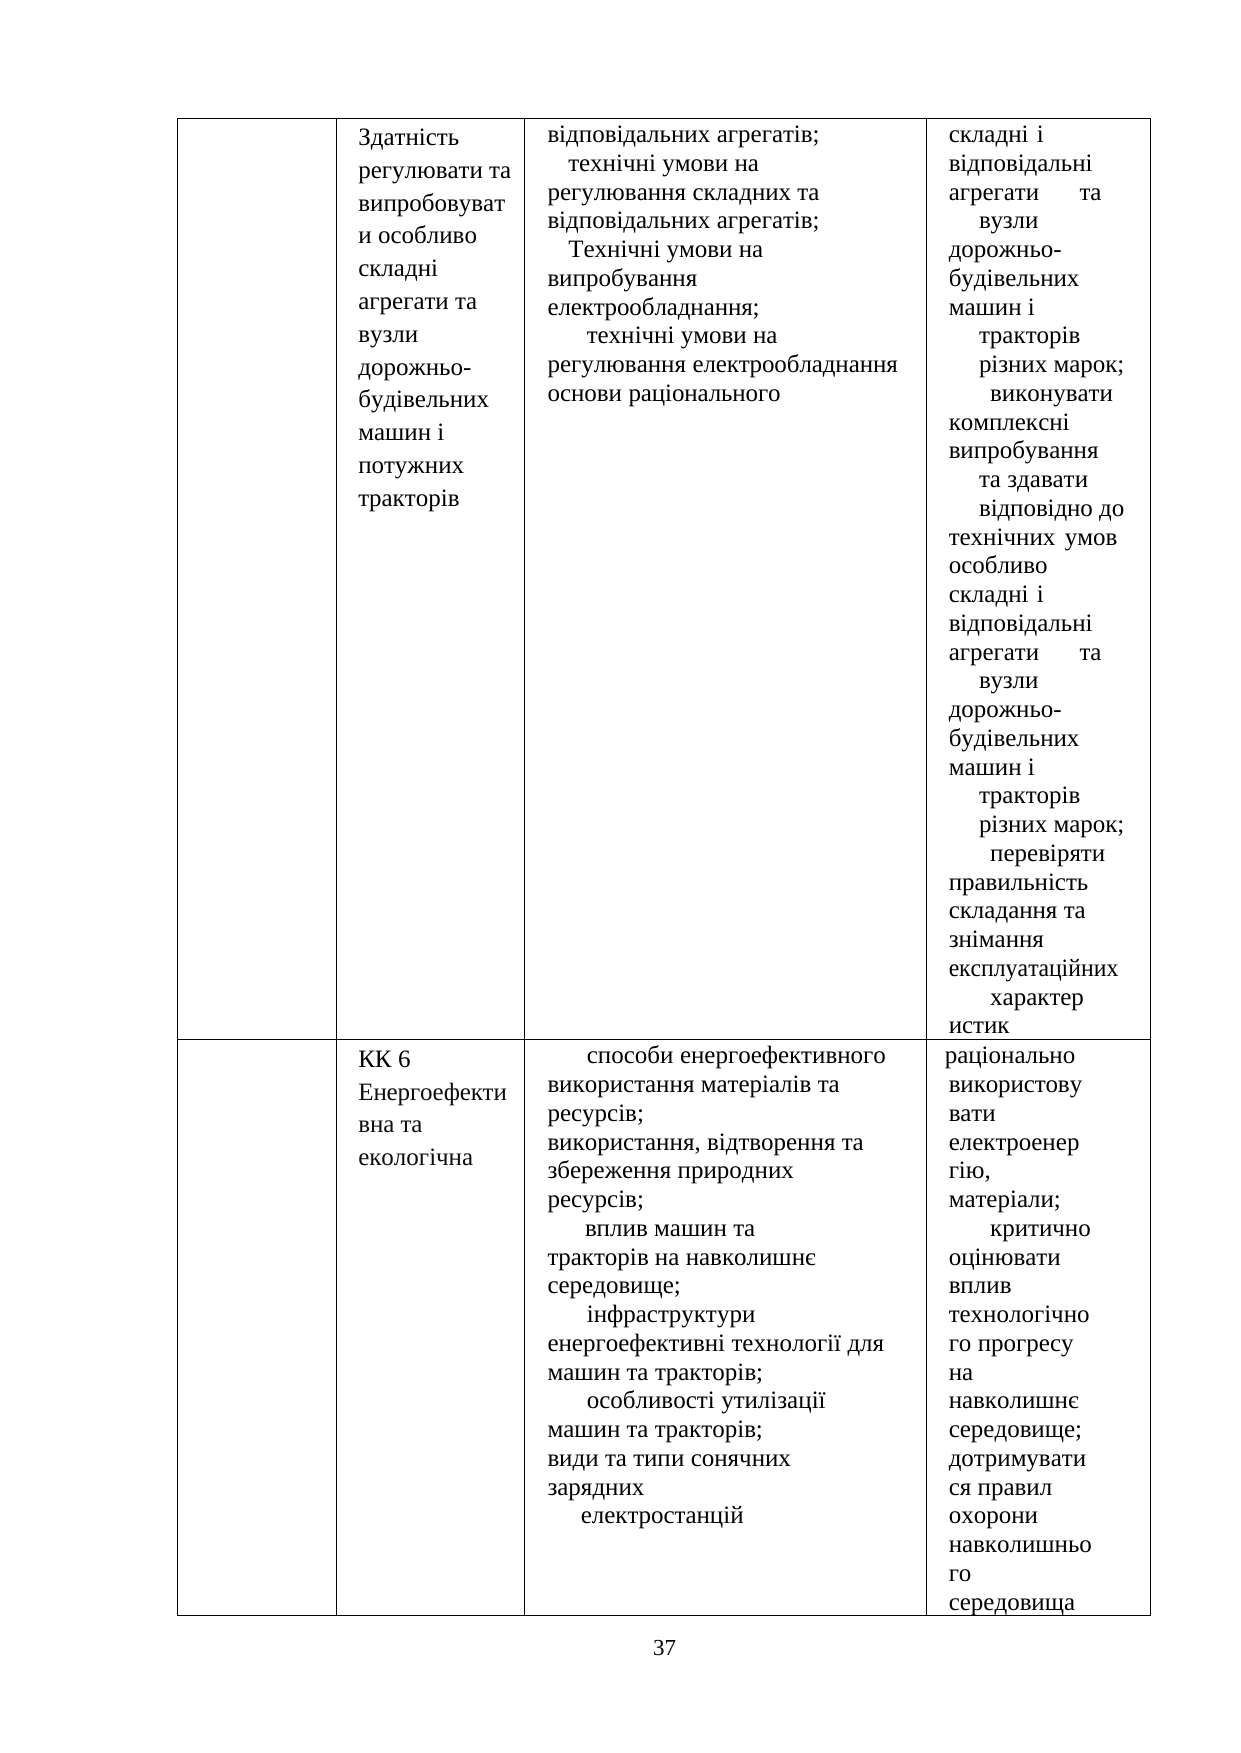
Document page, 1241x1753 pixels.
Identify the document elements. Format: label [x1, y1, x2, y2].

table_cell [178, 119, 336, 1039]
table_cell [927, 119, 1150, 1039]
table_cell [525, 1040, 926, 1615]
table_cell [927, 1040, 1150, 1615]
table_cell [337, 119, 524, 1039]
table_cell [337, 1040, 524, 1615]
table_cell [178, 1040, 336, 1615]
table_cell [525, 119, 926, 1039]
